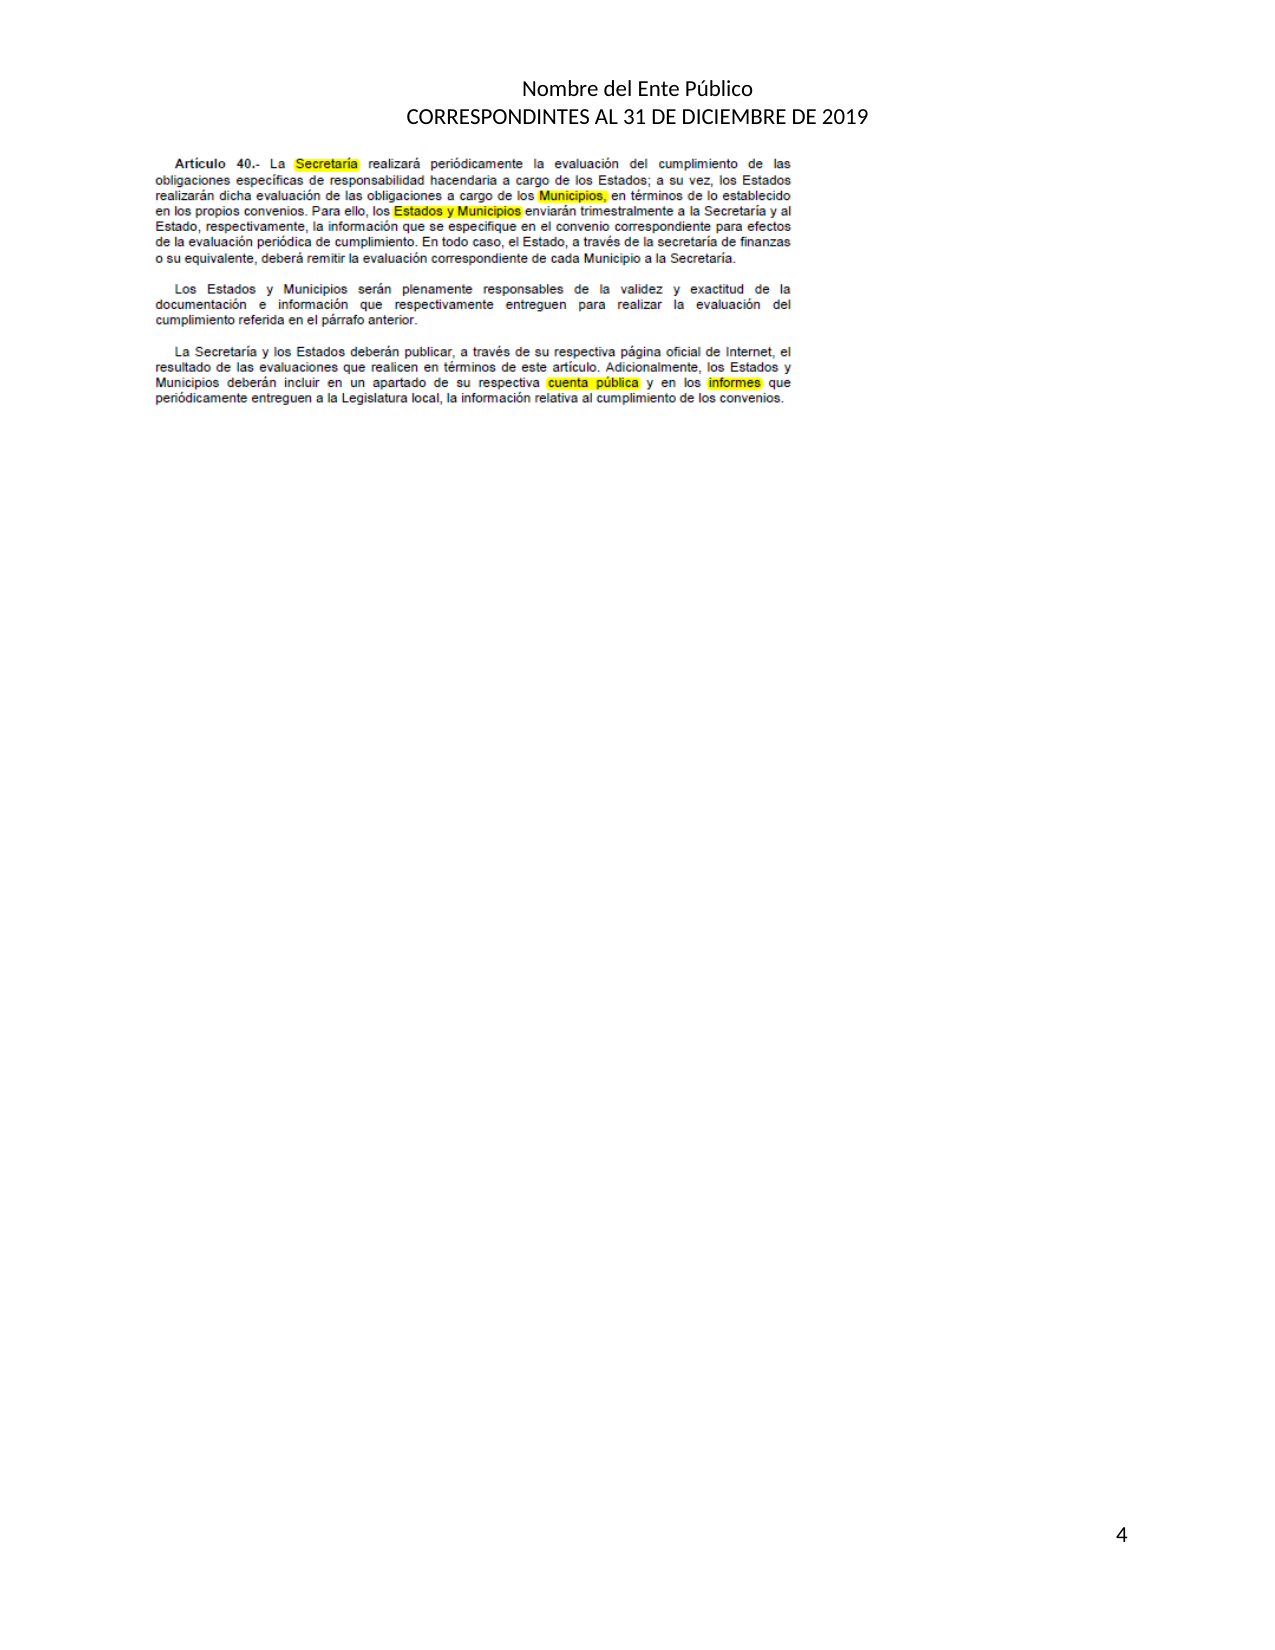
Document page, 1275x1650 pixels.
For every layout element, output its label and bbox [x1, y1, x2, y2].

picture [147, 147, 801, 412]
